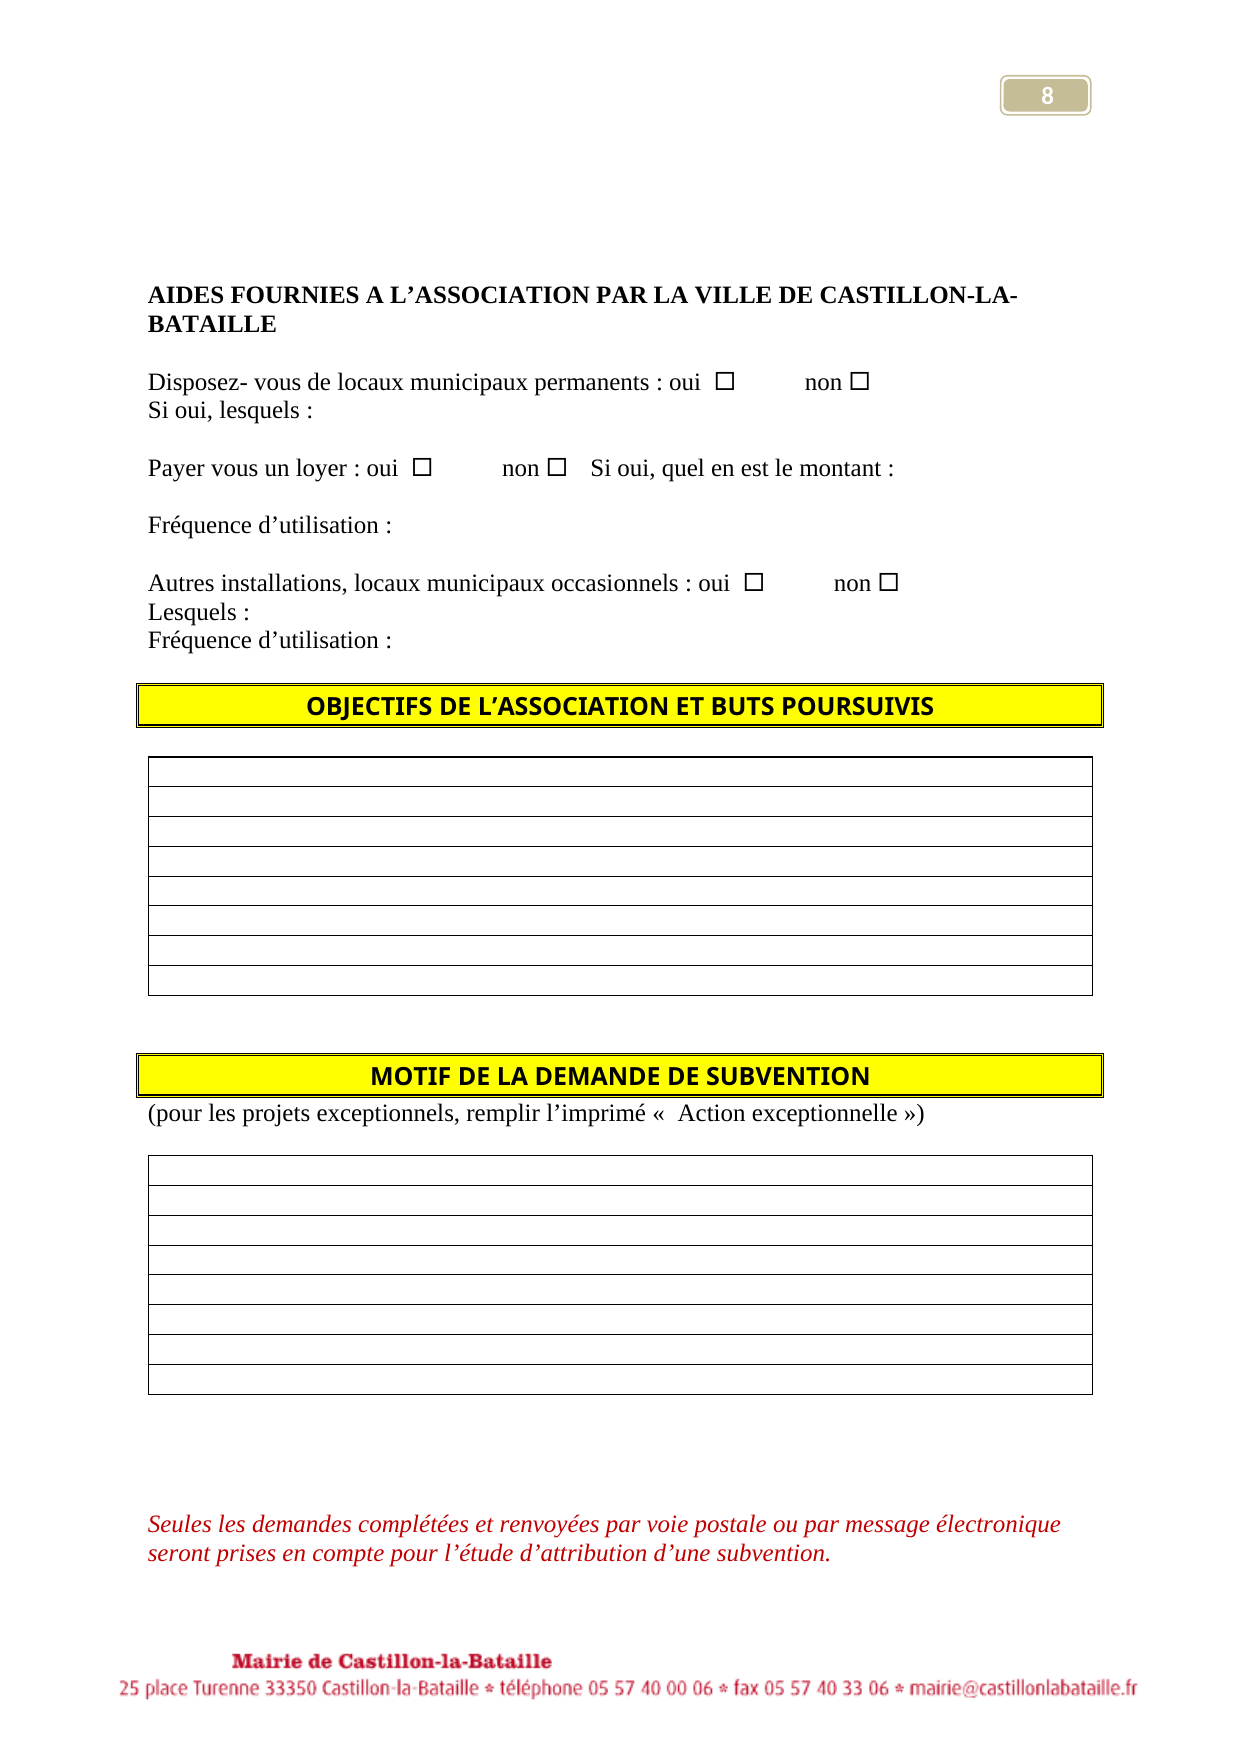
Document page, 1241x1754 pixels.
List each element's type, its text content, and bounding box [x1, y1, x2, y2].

table_cell [149, 817, 1092, 846]
table_header [149, 758, 1092, 786]
table_header [149, 1156, 1092, 1185]
picture [2, 1549, 1239, 1754]
table_cell [149, 1186, 1092, 1215]
table_cell [149, 877, 1092, 905]
text AIDES FOURNIES A L’ASSOCIATION PAR LA VILLE DE CASTILLON-LA-BATAILLE [148, 281, 1092, 338]
text Fréquence d’utilisation : [148, 511, 1092, 539]
text Si oui, lesquels : [148, 396, 1092, 424]
table_cell [149, 1275, 1092, 1304]
text Payer vous un loyer : oui non Si oui, quel en est le montant : [148, 453, 1092, 482]
table_cell [149, 1246, 1092, 1274]
text Disposez- vous de locaux municipaux permanents : oui non [148, 367, 1092, 396]
text Autres installations, locaux municipaux occasionnels : oui non [148, 568, 1092, 597]
text (pour les projets exceptionnels, remplir l’imprimé « Action exceptionnelle ») [148, 1098, 1092, 1126]
table_cell [149, 1305, 1092, 1334]
text Seules les demandes complétées et renvoyées par voie postale ou par message électronique seront prises en compte pour l’étude d’attribution d’une subvention. [148, 1509, 1092, 1567]
text Lesquels : [148, 597, 1092, 626]
table_cell [149, 1216, 1092, 1244]
table_cell [149, 1335, 1092, 1364]
text Fréquence d’utilisation : [148, 626, 1092, 654]
table_cell [149, 966, 1092, 995]
table_cell [149, 787, 1092, 816]
table_cell [149, 847, 1092, 876]
table_cell [149, 906, 1092, 935]
table_cell [149, 936, 1092, 965]
table_cell [149, 1365, 1092, 1393]
